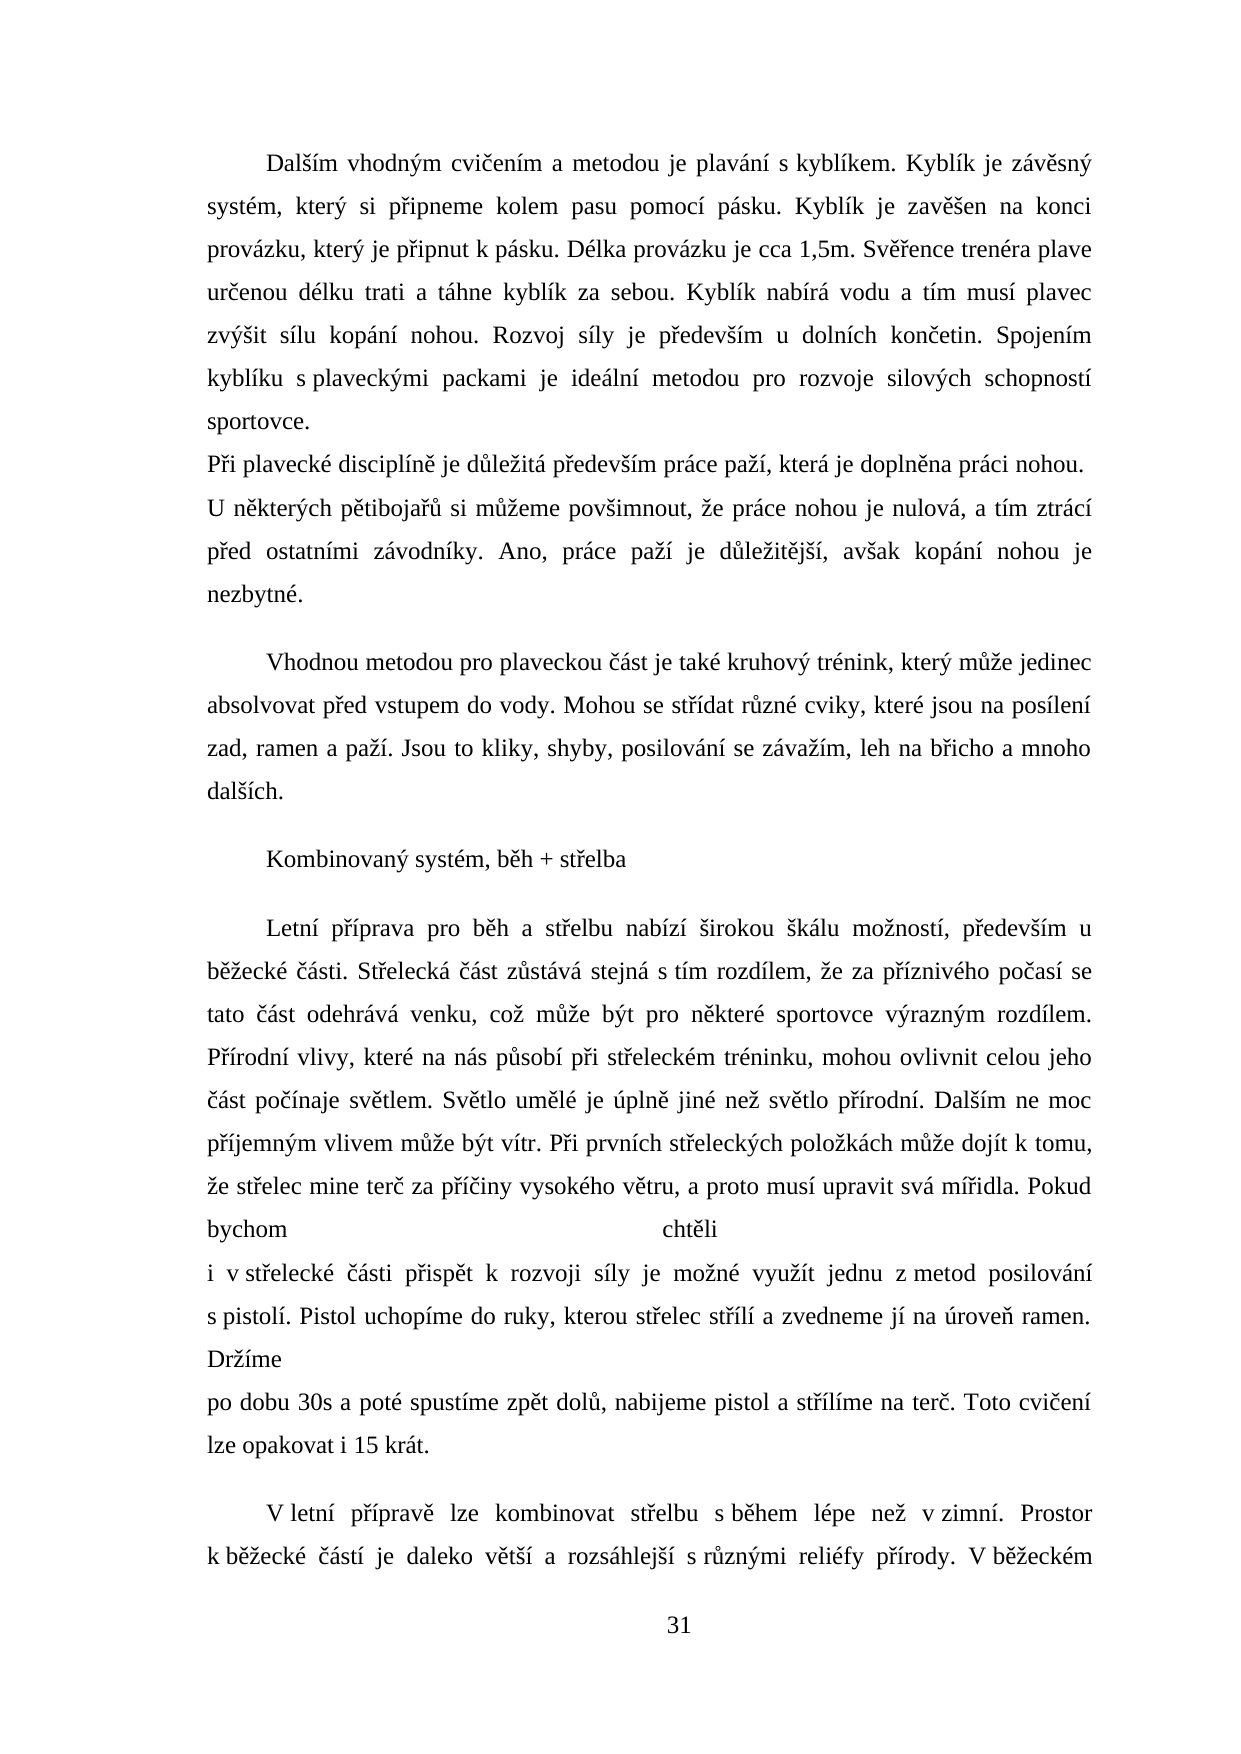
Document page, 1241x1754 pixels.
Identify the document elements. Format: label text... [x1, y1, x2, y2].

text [207, 148, 1092, 564]
text Kombinovaný systém, běh + střelba [207, 1301, 1092, 1329]
text Vhodnou metodou pro plaveckou část je také kruhový trénink, který může jedinec absolvovat před vstupem do vody. Mohou se střídat různé cviky, které jsou na posílení zad, ramen a paží. Jsou to kliky, shyby, posilování se závažím, leh na břicho a mnoho dalších. [207, 1103, 1092, 1261]
text Dalším vhodným cvičením a metodou je plavání s kyblíkem. Kyblík je závěsný systém, který si připneme kolem pasu pomocí pásku. Kyblík je zavěšen na konci provázku, který je připnut k pásku. Délka provázku je cca 1,5m. Svěřence trenéra plave určenou délku trati a táhne kyblík za sebou. Kyblík nabírá vodu a tím musí plavec zvýšit sílu kopání nohou. Rozvoj síly je především u dolních končetin. Spojením kyblíku s plaveckými packami je ideální metodou pro rozvoje silových schopností sportovce. Při plavecké disciplíně je důležitá především práce paží, která je doplněna práci nohou. U některých pětibojařů si můžeme povšimnout, že práce nohou je nulová, a tím ztrácí před ostatními závodníky. Ano, práce paží je důležitější, avšak kopání nohou je nezbytné. [207, 604, 1092, 1064]
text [207, 1369, 1092, 1570]
